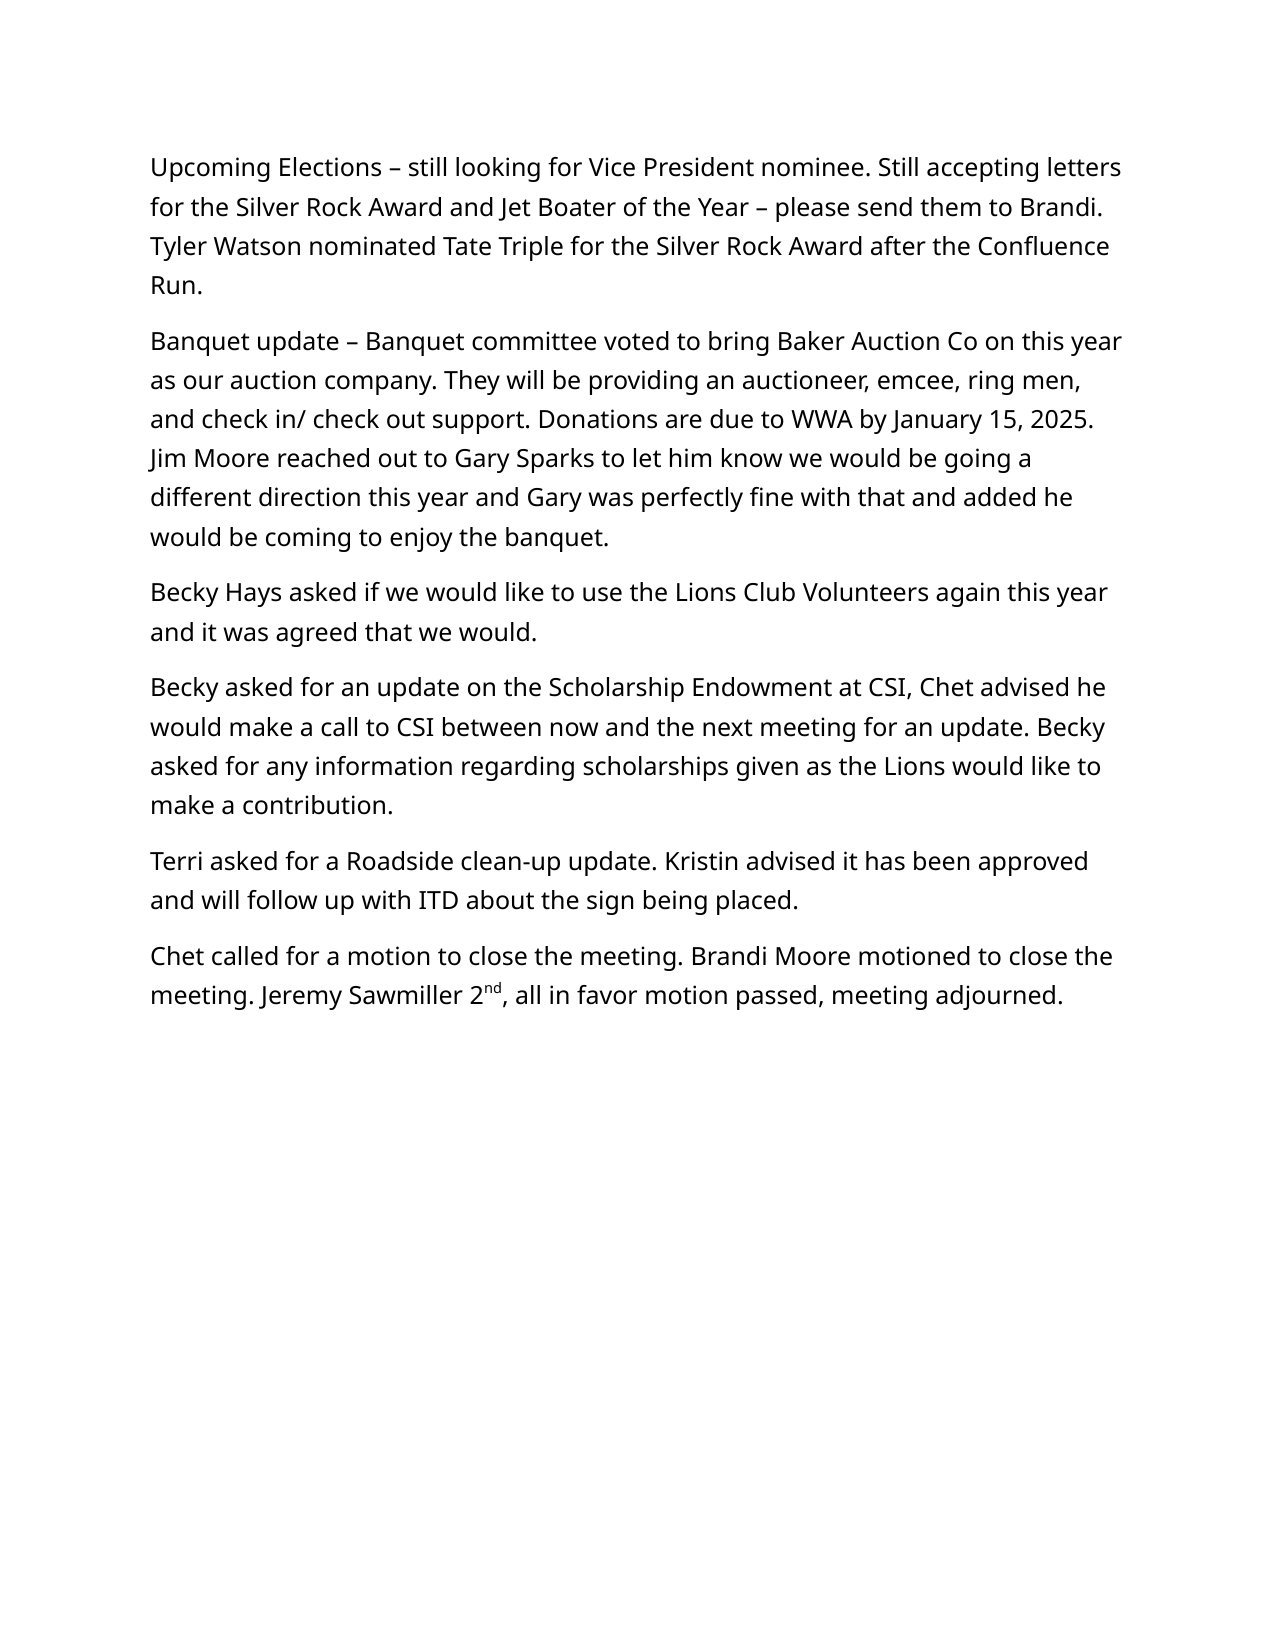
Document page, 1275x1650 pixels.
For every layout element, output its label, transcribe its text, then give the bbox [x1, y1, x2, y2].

text Terri asked for a Roadside clean-up update. Kristin advised it has been approved and will follow up with ITD about the sign being placed. [150, 843, 1125, 917]
text Chet called for a motion to close the meeting. Brandi Moore motioned to close the meeting. Jeremy Sawmiller 2nd, all in favor motion passed, meeting adjourned. [150, 938, 1125, 1012]
text Banquet update – Banquet committee voted to bring Baker Auction Co on this year as our auction company. They will be providing an auctioneer, emcee, ring men, and check in/ check out support. Donations are due to WWA by January 15, 2025. Jim Moore reached out to Gary Sparks to let him know we would be going a different direction this year and Gary was perfectly fine with that and added he would be coming to enjoy the banquet. [150, 323, 1125, 553]
text Becky asked for an update on the Scholarship Endowment at CSI, Chet advised he would make a call to CSI between now and the next meeting for an update. Becky asked for any information regarding scholarships given as the Lions would like to make a contribution. [150, 670, 1125, 822]
text Becky Hays asked if we would like to use the Lions Club Volunteers again this year and it was agreed that we would. [150, 575, 1125, 648]
text Upcoming Elections – still looking for Vice President nominee. Still accepting letters for the Silver Rock Award and Jet Boater of the Year – please send them to Brandi. Tyler Watson nominated Tate Triple for the Silver Rock Award after the Confluence Run. [150, 150, 1125, 302]
